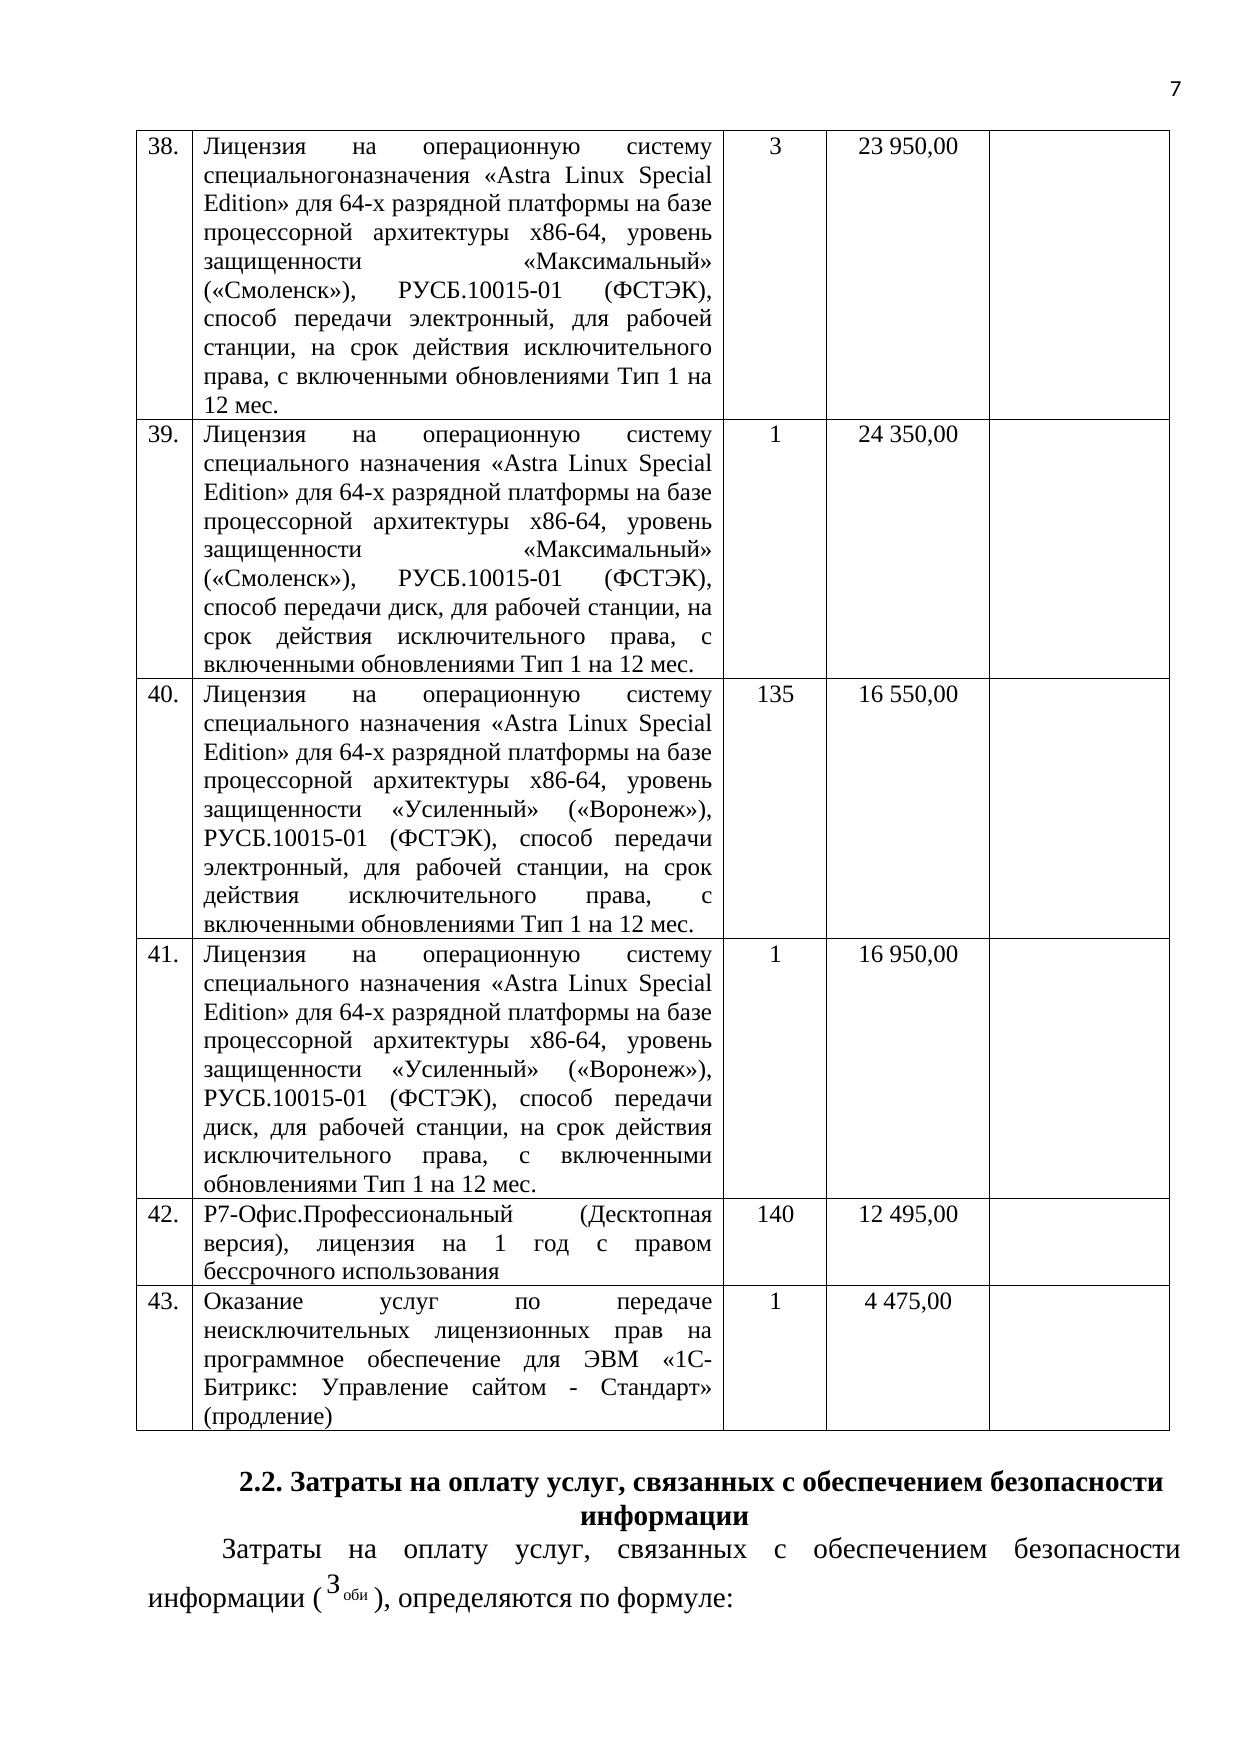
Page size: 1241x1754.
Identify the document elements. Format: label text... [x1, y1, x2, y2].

text Затраты на оплату услуг, связанных с обеспечением безопасности информации (), определяются по формуле: [148, 1532, 1181, 1613]
table_cell [990, 1286, 1169, 1430]
table_cell 4 475,00 [827, 1286, 989, 1430]
table_cell Лицензия на операционную систему специального назначения «Astra Linux Special Edition» для 64-х разрядной платформы на базе процессорной архитектуры х86-64, уровень защищенности «Максимальный» («Смоленск»), РУСБ.10015-01 (ФСТЭК), способ передачи диск, для рабочей станции, на срок действия исключительного права, с включенными обновлениями Тип 1 на 12 мес. [193, 420, 723, 678]
table_cell [137, 939, 192, 1198]
table_cell 24 350,00 [827, 420, 989, 678]
table_cell [137, 679, 192, 938]
table_cell Оказание услуг по передаче неисключительных лицензионных прав на программное обеспечение для ЭВМ «1С-Битрикс: Управление сайтом - Стандарт» (продление) [193, 1286, 723, 1430]
table_cell [990, 1199, 1169, 1285]
table_cell [137, 131, 192, 418]
table_cell 1 [724, 1286, 826, 1430]
table_cell 23 950,00 [827, 131, 989, 418]
table_cell Лицензия на операционную систему специальногоназначения «Astra Linux Special Edition» для 64-х разрядной платформы на базе процессорной архитектуры х86-64, уровень защищенности «Максимальный» («Смоленск»), РУСБ.10015-01 (ФСТЭК), способ передачи электронный, для рабочей станции, на срок действия исключительного права, с включенными обновлениями Тип 1 на 12 мес. [193, 131, 723, 418]
table_cell 140 [724, 1199, 826, 1285]
table_cell [990, 420, 1169, 678]
table_cell 1 [724, 939, 826, 1198]
table_cell 16 550,00 [827, 679, 989, 938]
table_cell [137, 1286, 192, 1430]
table_cell 16 950,00 [827, 939, 989, 1198]
table_cell [990, 939, 1169, 1198]
table_cell Лицензия на операционную систему специального назначения «Astra Linux Special Edition» для 64-х разрядной платформы на базе процессорной архитектуры х86-64, уровень защищенности «Усиленный» («Воронеж»), РУСБ.10015-01 (ФСТЭК), способ передачи диск, для рабочей станции, на срок действия исключительного права, с включенными обновлениями Тип 1 на 12 мес. [193, 939, 723, 1198]
table_cell [137, 420, 192, 678]
table_cell 135 [724, 679, 826, 938]
text 2.2. Затраты на оплату услуг, связанных с обеспечением безопасности информации [148, 1464, 1181, 1532]
table_cell [990, 679, 1169, 938]
table_cell 12 495,00 [827, 1199, 989, 1285]
table_cell 3 [724, 131, 826, 418]
table_cell 1 [724, 420, 826, 678]
table_cell [990, 131, 1169, 418]
table_cell Р7-Офис.Профессиональный (Десктопная версия), лицензия на 1 год с правом бессрочного использования [193, 1199, 723, 1285]
table_cell [137, 1199, 192, 1285]
table_cell Лицензия на операционную систему специального назначения «Astra Linux Special Edition» для 64-х разрядной платформы на базе процессорной архитектуры х86-64, уровень защищенности «Усиленный» («Воронеж»), РУСБ.10015-01 (ФСТЭК), способ передачи электронный, для рабочей станции, на срок действия исключительного права, с включенными обновлениями Тип 1 на 12 мес. [193, 679, 723, 938]
